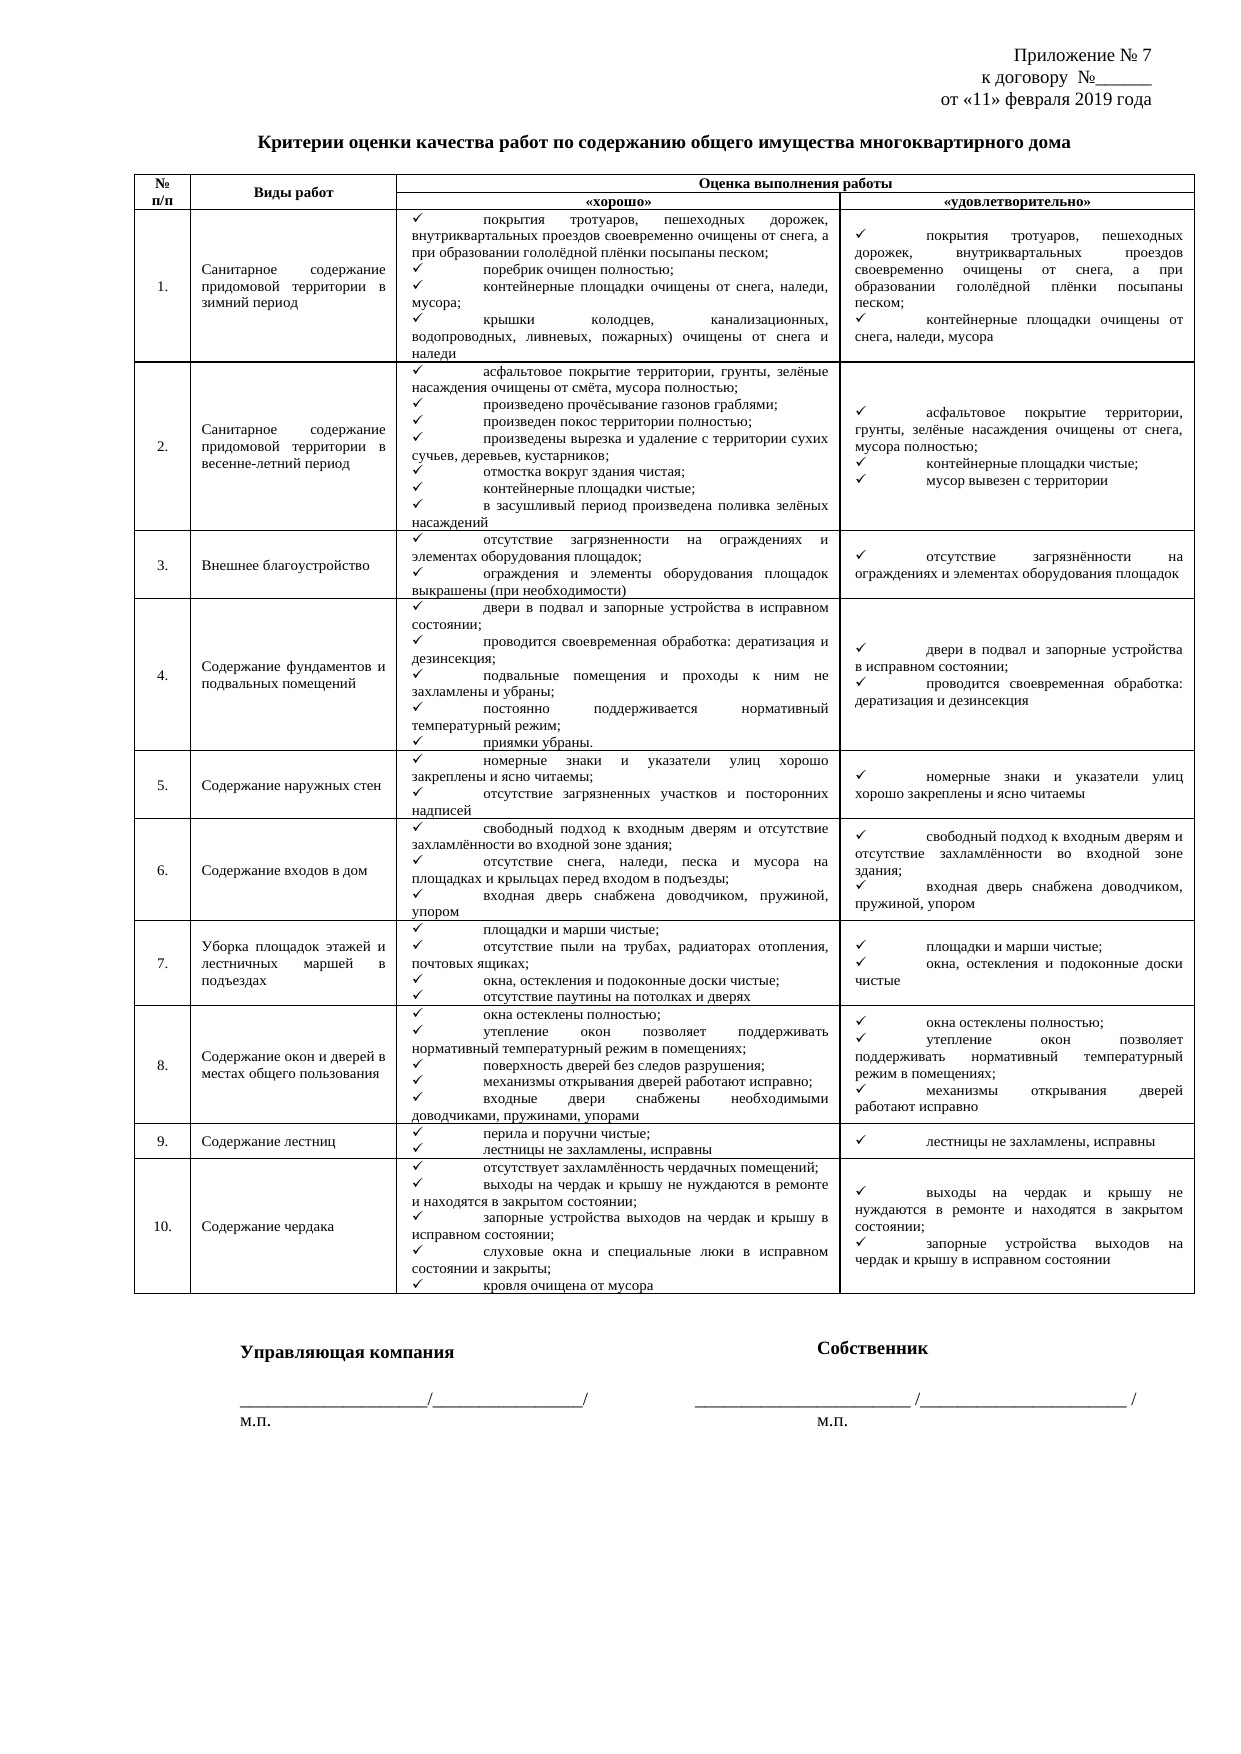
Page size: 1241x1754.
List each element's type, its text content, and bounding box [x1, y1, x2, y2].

table_cell лестницы не захламлены, исправны [841, 1124, 1194, 1158]
table_header Собственник [679, 1337, 1152, 1388]
table_cell покрытия тротуаров, пешеходных дорожек, внутриквартальных проездов своевременно очищены от снега, а при образовании гололёдной плёнки посыпаны песком; контейнерные площадки очищены от снега, наледи, мусора [841, 210, 1194, 361]
table_cell номерные знаки и указатели улиц хорошо закреплены и ясно читаемы [841, 751, 1194, 818]
table_cell площадки и марши чистые; окна, остекления и подоконные доски чистые [841, 921, 1194, 1005]
table_cell «хорошо» [397, 193, 839, 209]
table_cell м.п. [177, 1409, 679, 1431]
table_cell номерные знаки и указатели улиц хорошо закреплены и ясно читаемы; отсутствие загрязненных участков и посторонних надписей [397, 751, 839, 818]
table_cell Санитарное содержание придомовой территории в весенне-летний период [191, 363, 396, 530]
table_cell ____________________/________________/ [177, 1388, 679, 1409]
table_cell Уборка площадок этажей и лестничных маршей в подъездах [191, 921, 396, 1005]
table_cell свободный подход к входным дверям и отсутствие захламлённости во входной зоне здания; входная дверь снабжена доводчиком, пружиной, упором [841, 819, 1194, 920]
table_cell перила и поручни чистые; лестницы не захламлены, исправны [397, 1124, 839, 1158]
table_cell окна остеклены полностью; утепление окон позволяет поддерживать нормативный температурный режим в помещениях; поверхность дверей без следов разрушения; механизмы открывания дверей работают исправно; входные двери снабжены необходимыми доводчиками, пружинами, упорами [397, 1006, 839, 1123]
table_header № п/п [135, 175, 190, 209]
table_header Управляющая компания [177, 1337, 679, 1388]
table_cell Содержание наружных стен [191, 751, 396, 818]
text от «11» февраля 2019 года [177, 87, 1152, 109]
table_cell Содержание входов в дом [191, 819, 396, 920]
table_cell отсутствие загрязненности на ограждениях и элементах оборудования площадок; ограждения и элементы оборудования площадок выкрашены (при необходимости) [397, 531, 839, 598]
table_cell 8. [135, 1006, 190, 1123]
table_cell Содержание чердака [191, 1159, 396, 1293]
text к договору №______ [177, 66, 1152, 87]
table_cell м.п. [679, 1409, 1152, 1431]
table_cell выходы на чердак и крышу не нуждаются в ремонте и находятся в закрытом состоянии; запорные устройства выходов на чердак и крышу в исправном состоянии [841, 1159, 1194, 1293]
table_cell 4. [135, 599, 190, 750]
table_cell двери в подвал и запорные устройства в исправном состоянии; проводится своевременная обработка: дератизация и дезинсекция [841, 599, 1194, 750]
table_cell 7. [135, 921, 190, 1005]
table_cell Содержание окон и дверей в местах общего пользования [191, 1006, 396, 1123]
table_cell Внешнее благоустройство [191, 531, 396, 598]
table_cell 10. [135, 1159, 190, 1293]
table_cell отсутствие загрязнённости на ограждениях и элементах оборудования площадок [841, 531, 1194, 598]
table_cell отсутствует захламлённость чердачных помещений; выходы на чердак и крышу не нуждаются в ремонте и находятся в закрытом состоянии; запорные устройства выходов на чердак и крышу в исправном состоянии; слуховые окна и специальные люки в исправном состоянии и закрыты; кровля очищена от мусора [397, 1159, 839, 1293]
table_cell Санитарное содержание придомовой территории в зимний период [191, 210, 396, 361]
table_cell асфальтовое покрытие территории, грунты, зелёные насаждения очищены от снега, мусора полностью; контейнерные площадки чистые; мусор вывезен с территории [841, 363, 1194, 530]
table_cell 3. [135, 531, 190, 598]
table_cell 6. [135, 819, 190, 920]
table_cell двери в подвал и запорные устройства в исправном состоянии; проводится своевременная обработка: дератизация и дезинсекция; подвальные помещения и проходы к ним не захламлены и убраны; постоянно поддерживается нормативный температурный режим; приямки убраны. [397, 599, 839, 750]
table_header Оценка выполнения работы [397, 175, 1194, 192]
table_cell Содержание фундаментов и подвальных помещений [191, 599, 396, 750]
text Критерии оценки качества работ по содержанию общего имущества многоквартирного дома [177, 131, 1152, 152]
table_cell покрытия тротуаров, пешеходных дорожек, внутриквартальных проездов своевременно очищены от снега, а при образовании гололёдной плёнки посыпаны песком; поребрик очищен полностью; контейнерные площадки очищены от снега, наледи, мусора; крышки колодцев, канализационных, водопроводных, ливневых, пожарных) очищены от снега и наледи [397, 210, 839, 361]
text Приложение № 7 [177, 44, 1152, 66]
table_cell 5. [135, 751, 190, 818]
table_cell свободный подход к входным дверям и отсутствие захламлённости во входной зоне здания; отсутствие снега, наледи, песка и мусора на площадках и крыльцах перед входом в подъезды; входная дверь снабжена доводчиком, пружиной, упором [397, 819, 839, 920]
table_cell Содержание лестниц [191, 1124, 396, 1158]
table_cell «удовлетворительно» [841, 193, 1194, 209]
table_cell асфальтовое покрытие территории, грунты, зелёные насаждения очищены от смёта, мусора полностью; произведено прочёсывание газонов граблями; произведен покос территории полностью; произведены вырезка и удаление с территории сухих сучьев, деревьев, кустарников; отмостка вокруг здания чистая; контейнерные площадки чистые; в засушливый период произведена поливка зелёных насаждений [397, 363, 839, 530]
table_cell площадки и марши чистые; отсутствие пыли на трубах, радиаторах отопления, почтовых ящиках; окна, остекления и подоконные доски чистые; отсутствие паутины на потолках и дверях [397, 921, 839, 1005]
table_cell _______________________ /______________________ / [679, 1388, 1152, 1409]
table_cell 1. [135, 210, 190, 361]
table_cell 9. [135, 1124, 190, 1158]
table_cell 2. [135, 363, 190, 530]
table_cell окна остеклены полностью; утепление окон позволяет поддерживать нормативный температурный режим в помещениях; механизмы открывания дверей работают исправно [841, 1006, 1194, 1123]
table_header Виды работ [191, 175, 396, 209]
